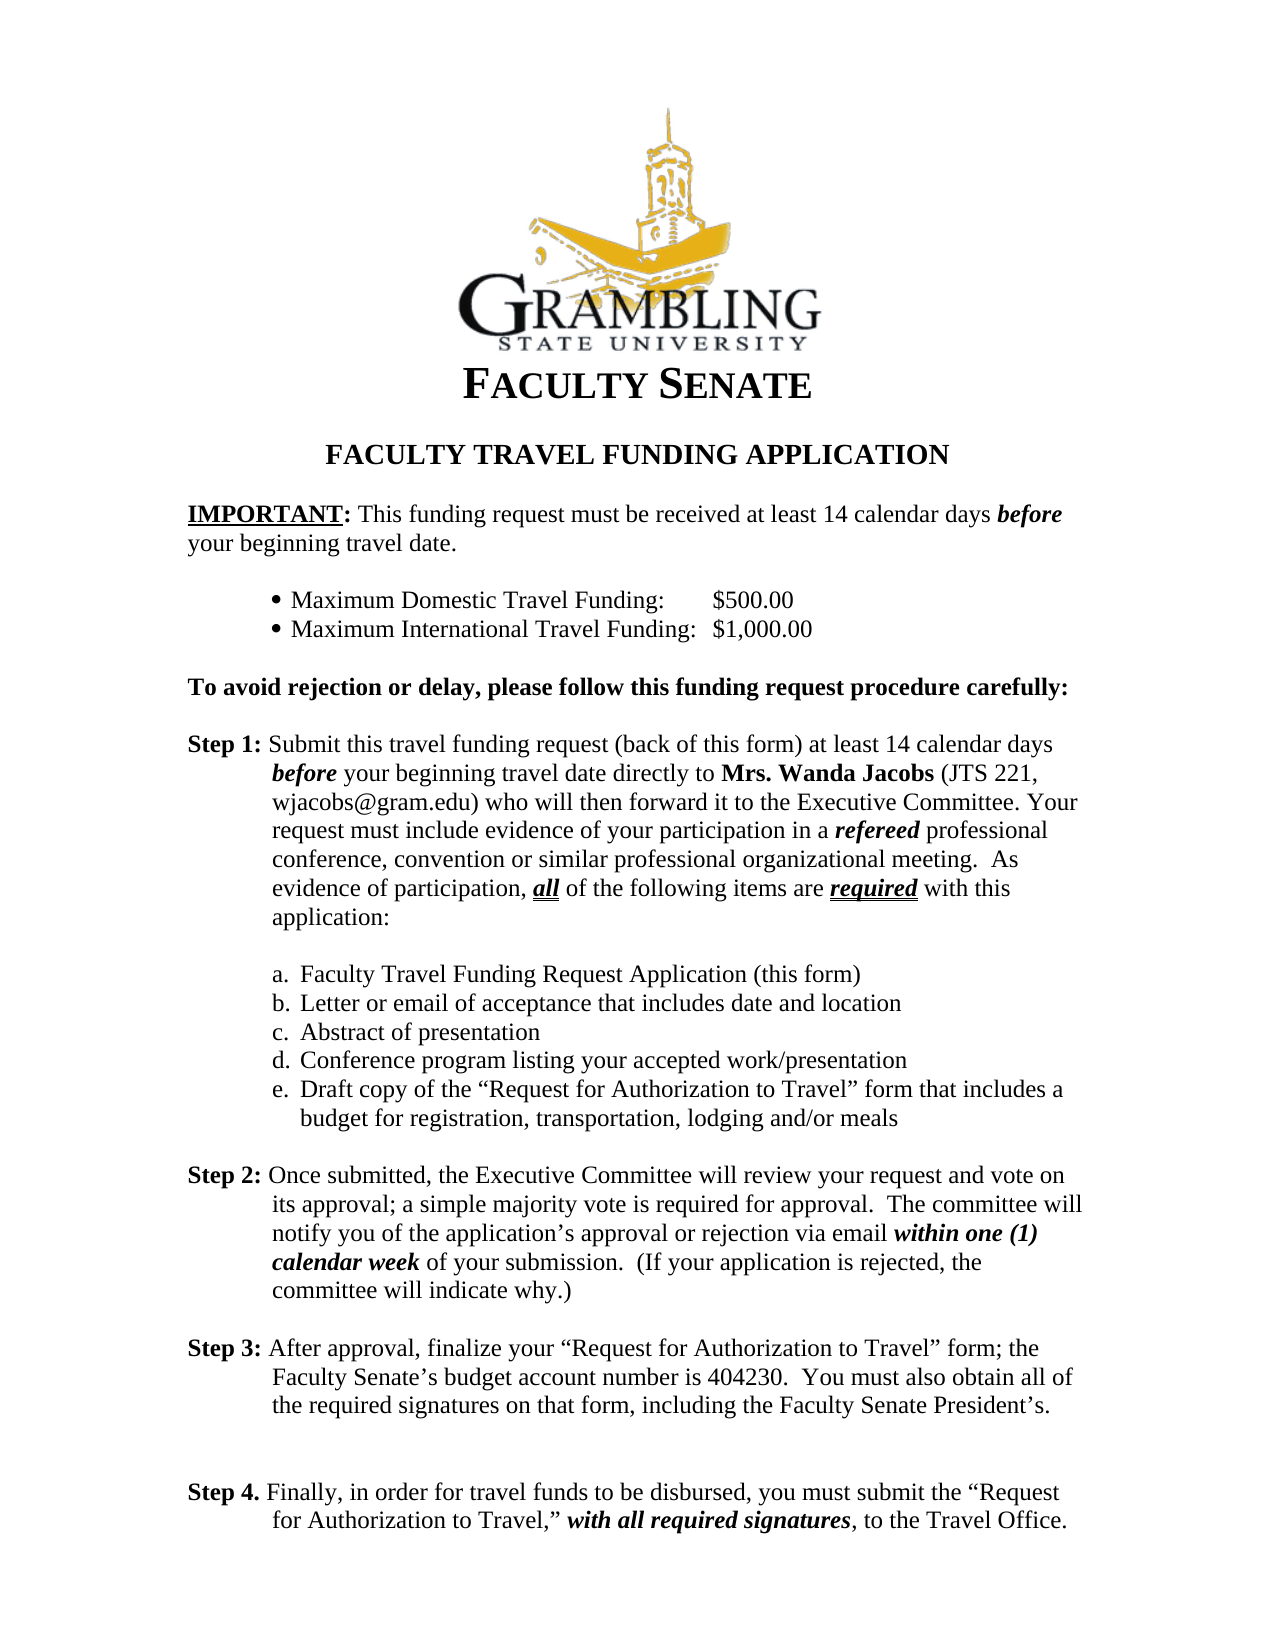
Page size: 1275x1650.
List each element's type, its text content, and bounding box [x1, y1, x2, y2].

text FACULTY SENATE [187, 355, 1087, 408]
text IMPORTANT: This funding request must be received at least 14 calendar days before your beginning travel date. [187, 499, 1087, 557]
list Abstract of presentation [272, 1017, 1087, 1045]
text Step 4. Finally, in order for travel funds to be disbursed, you must submit the “Request for Authorization to Travel,” with all required signatures, to the Travel Office. [187, 1477, 1087, 1534]
text Step 2: Once submitted, the Executive Committee will review your request and vote on its approval; a simple majority vote is required for approval. The committee will notify you of the application’s approval or rejection via email within one (1) calendar week of your submission. (If your application is rejected, the committee will indicate why.) [187, 1160, 1087, 1304]
text To avoid rejection or delay, please follow this funding request procedure carefully: [187, 672, 1087, 700]
text Step 3: After approval, finalize your “Request for Authorization to Travel” form; the Faculty Senate’s budget account number is 404230. You must also obtain all of the required signatures on that form, including the Faculty Senate President’s. [187, 1333, 1087, 1419]
text FACULTY TRAVEL FUNDING APPLICATION [187, 437, 1087, 499]
text Step 1: Submit this travel funding request (back of this form) at least 14 calendar days before your beginning travel date directly to Mrs. Wanda Jacobs (JTS 221, wjacobs@gram.edu) who will then forward it to the Executive Committee. Your request must include evidence of your participation in a refereed professional conference, convention or similar professional organizational meeting. As evidence of participation, all of the following items are required with this application: [187, 729, 1087, 930]
list Conference program listing your accepted work/presentation [272, 1045, 1087, 1074]
list Maximum Domestic Travel Funding: $500.00 [272, 585, 1087, 614]
list Draft copy of the “Request for Authorization to Travel” form that includes a budget for registration, transportation, lodging and/or meals [272, 1074, 1087, 1132]
list Faculty Travel Funding Request Application (this form) [272, 959, 1087, 988]
list Letter or email of acceptance that includes date and location [272, 988, 1087, 1017]
list Maximum International Travel Funding: $1,000.00 [272, 614, 1087, 643]
picture [451, 103, 824, 356]
